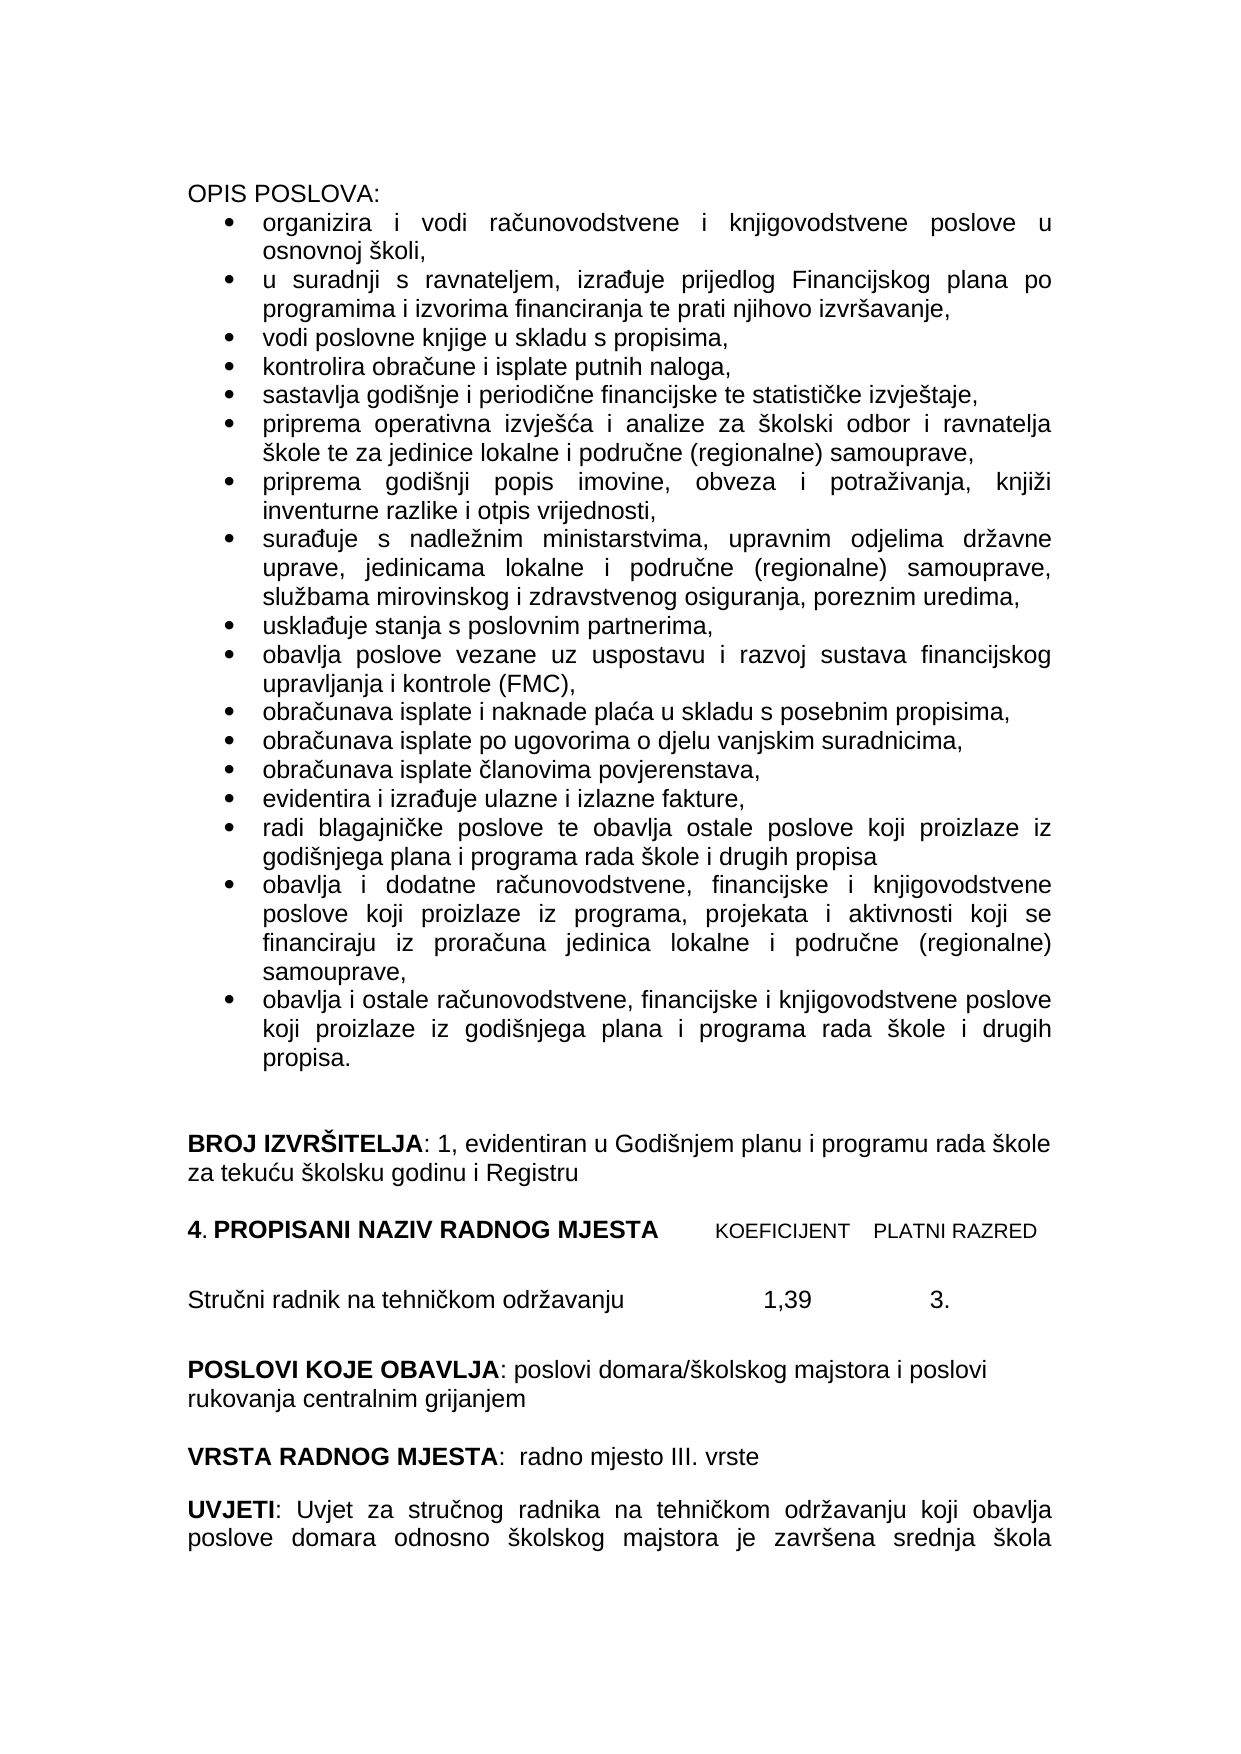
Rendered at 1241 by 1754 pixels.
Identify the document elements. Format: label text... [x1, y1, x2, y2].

list obavlja i ostale računovodstvene, financijske i knjigovodstvene poslove koji proizlaze iz godišnjega plana i programa rada škole i drugih propisa. [225, 985, 1053, 1072]
list obračunava isplate članovima povjerenstava, [225, 755, 1053, 784]
list vodi poslovne knjige u skladu s propisima, [225, 323, 1053, 352]
list radi blagajničke poslove te obavlja ostale poslove koji proizlaze iz godišnjega plana i programa rada škole i drugih propisa [225, 813, 1053, 870]
list u suradnji s ravnateljem, izrađuje prijedlog Financijskog plana po programima i izvorima financiranja te prati njihovo izvršavanje, [225, 265, 1053, 323]
list organizira i vodi računovodstvene i knjigovodstvene poslove u osnovnoj školi, [225, 207, 1053, 265]
subtitle POSLOVI KOJE OBAVLJA: poslovi domara/školskog majstora i poslovi rukovanja centralnim grijanjem [187, 1356, 1053, 1413]
list sastavlja godišnje i periodične financijske te statističke izvještaje, [225, 380, 1053, 409]
list priprema godišnji popis imovine, obveza i potraživanja, knjiži inventurne razlike i otpis vrijednosti, [225, 467, 1053, 524]
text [187, 1494, 1053, 1552]
list priprema operativna izvješća i analize za školski odbor i ravnatelja škole te za jedinice lokalne i područne (regionalne) samouprave, [225, 409, 1053, 467]
text Stručni radnik na tehničkom održavanju 1,39 3. [187, 1286, 1053, 1314]
list kontrolira obračune i isplate putnih naloga, [225, 352, 1053, 380]
text OPIS POSLOVA: [187, 179, 1053, 207]
text VRSTA RADNOG MJESTA: radno mjesto III. vrste [187, 1442, 1053, 1494]
text 4. PROPISANI NAZIV RADNOG MJESTA KOEFICIJENT PLATNI RAZRED [187, 1216, 1053, 1244]
list surađuje s nadležnim ministarstvima, upravnim odjelima državne uprave, jedinicama lokalne i područne (regionalne) samouprave, službama mirovinskog i zdravstvenog osiguranja, poreznim uredima, [225, 524, 1053, 611]
list obračunava isplate i naknade plaća u skladu s posebnim propisima, [225, 697, 1053, 726]
list evidentira i izrađuje ulazne i izlazne fakture, [225, 784, 1053, 813]
text BROJ IZVRŠITELJA: 1, evidentiran u Godišnjem planu i programu rada škole za tekuću školsku godinu i Registru [187, 1129, 1053, 1187]
list usklađuje stanja s poslovnim partnerima, [225, 611, 1053, 640]
list obavlja i dodatne računovodstvene, financijske i knjigovodstvene poslove koji proizlaze iz programa, projekata i aktivnosti koji se financiraju iz proračuna jedinica lokalne i područne (regionalne) samouprave, [225, 870, 1053, 985]
list obračunava isplate po ugovorima o djelu vanjskim suradnicima, [225, 726, 1053, 755]
list obavlja poslove vezane uz uspostavu i razvoj sustava financijskog upravljanja i kontrole (FMC), [225, 640, 1053, 697]
